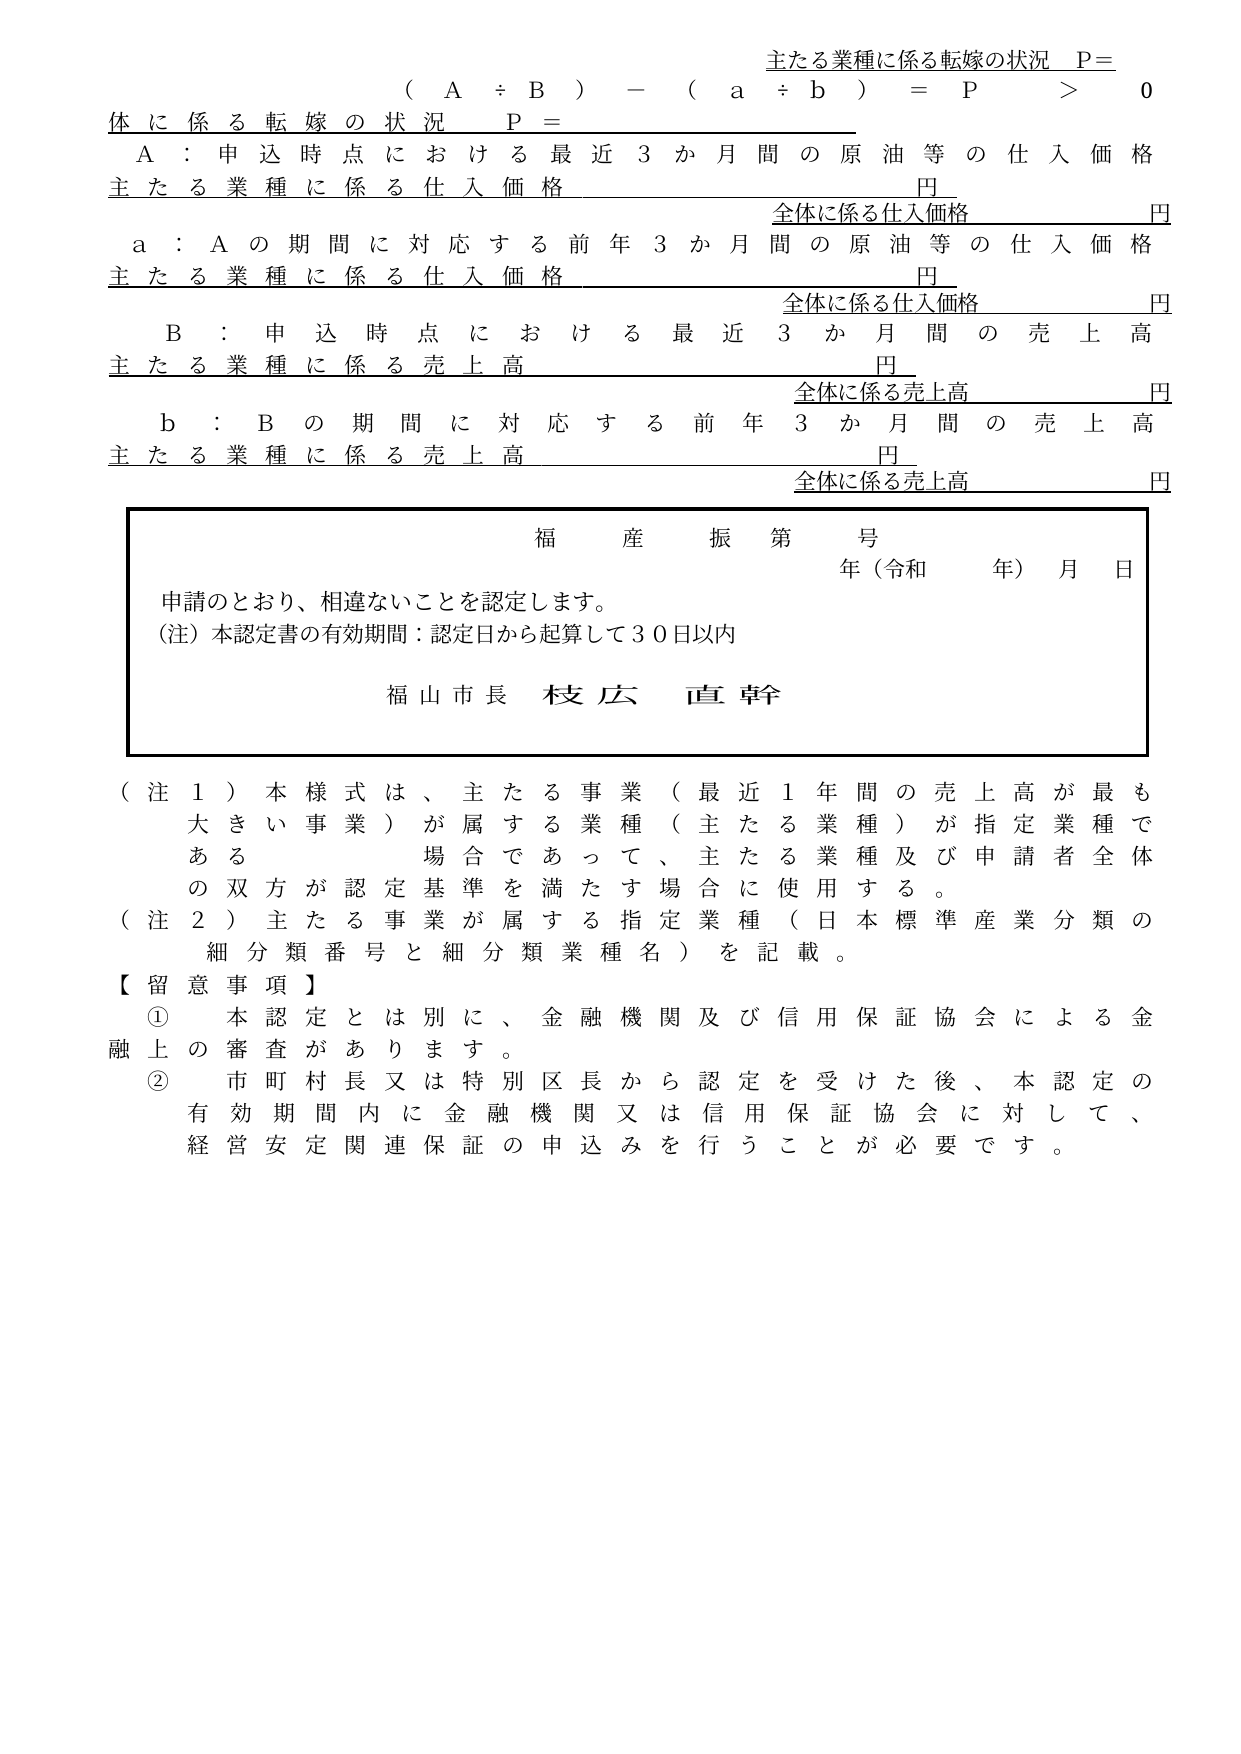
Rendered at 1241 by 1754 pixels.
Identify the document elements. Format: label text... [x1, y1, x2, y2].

text ｂ：Ｂの期間に対応する前年３か月間の売上高 主たる業種に係る売上高 円 [108, 405, 1171, 470]
text （注１）本様式は、主たる事業（最近１年間の売上高が最も大きい事業）が属する業種（主たる業種）が指定業種である 場合であって、主たる業種及び申請者全体の双方が認定基準を満たす場合に使用する。 [108, 774, 1171, 903]
text Ｂ：申込時点における最近３か月間の売上高 主たる業種に係る売上高 円 [108, 316, 1171, 380]
text ① 本認定とは別に、金融機関及び信用保証協会による金融上の審査があります。 [108, 1000, 1171, 1064]
text （Ａ÷Ｂ）－（ａ÷ｂ）＝Ｐ ＞ 0 体に係る転嫁の状況 Ｐ＝ [108, 73, 1171, 137]
text 全体に係る売上高 円 [108, 380, 1171, 405]
text （注２）主たる事業が属する指定業種（日本標準産業分類の細分類番号と細分類業種名）を記載。 [108, 903, 1171, 967]
text 全体に係る仕入価格 円 [108, 291, 1171, 316]
text ② 市町村長又は特別区長から認定を受けた後、本認定の有効期間内に金融機関又は信用保証協会に対して、 経営安定関連保証の申込みを行うことが必要です。 [108, 1064, 1171, 1161]
text Ａ：申込時点における最近３か月間の原油等の仕入価格 主たる業種に係る仕入価格 円 [108, 137, 1171, 202]
text 全体に係る売上高 円 [108, 470, 1171, 495]
text 全体に係る仕入価格 円 [108, 202, 1171, 227]
text 【留意事項】 [108, 967, 1171, 1000]
text 主たる業種に係る転嫁の状況 Ｐ＝ [88, 49, 1171, 73]
text ａ：Ａの期間に対応する前年３か月間の原油等の仕入価格 主たる業種に係る仕入価格 円 [108, 227, 1171, 291]
